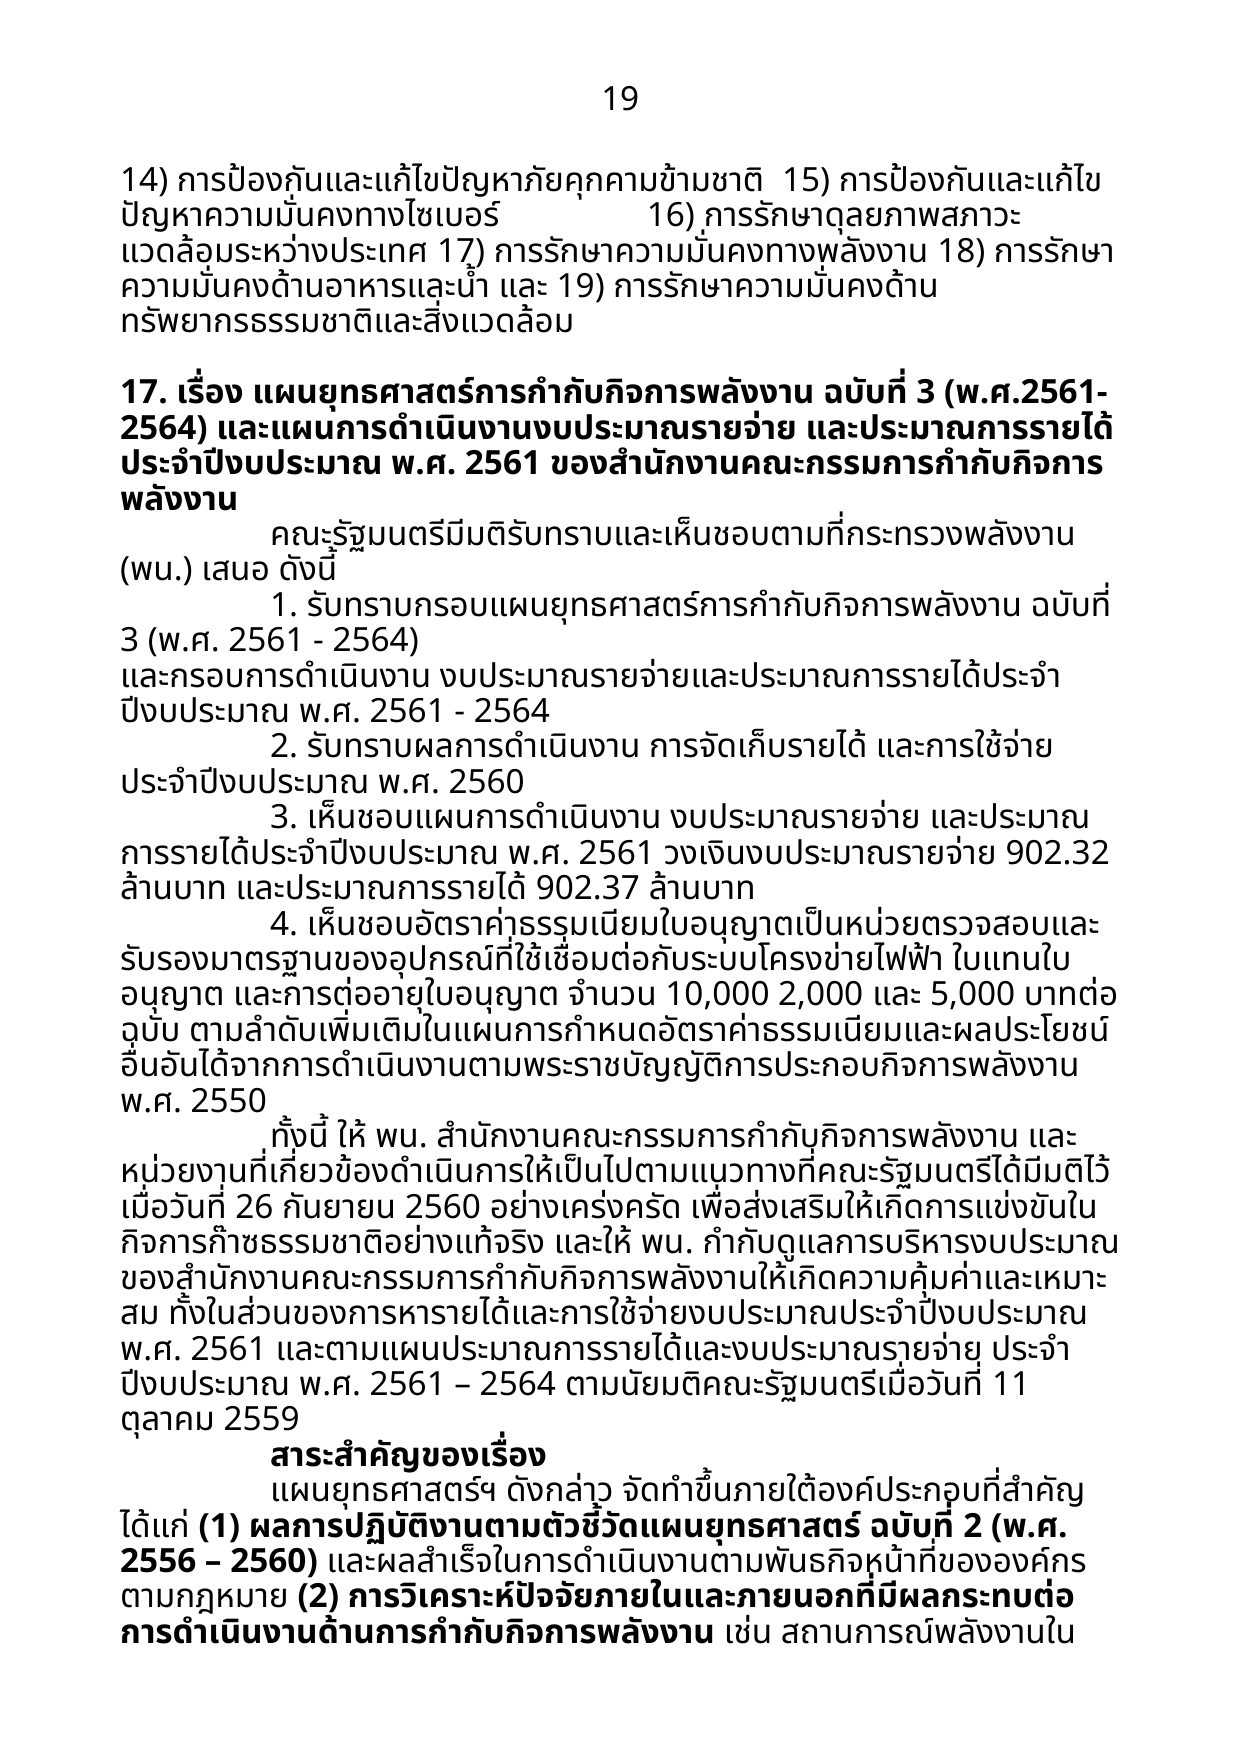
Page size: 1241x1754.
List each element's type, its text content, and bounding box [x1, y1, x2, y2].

text คณะรัฐมนตรีมีมติรับทราบและเห็นชอบตามที่กระทรวงพลังงาน (พน.) เสนอ ดังนี้ [120, 517, 1120, 588]
text 3. เห็นชอบแผนการดำเนินงาน งบประมาณรายจ่าย และประมาณการรายได้ประจำปีงบประมาณ พ.ศ. 2561 วงเงินงบประมาณรายจ่าย 902.32 ล้านบาท และประมาณการรายได้ 902.37 ล้านบาท [120, 800, 1120, 907]
text 2. รับทราบผลการดำเนินงาน การจัดเก็บรายได้ และการใช้จ่าย ประจำปีงบประมาณ พ.ศ. 2560 [120, 729, 1120, 800]
text 4. เห็นชอบอัตราค่าธรรมเนียมใบอนุญาตเป็นหน่วยตรวจสอบและรับรองมาตรฐานของอุปกรณ์ที่ใช้เชื่อมต่อกับระบบโครงข่ายไฟฟ้า ใบแทนใบอนุญาต และการต่ออายุใบอนุญาต จำนวน 10,000 2,000 และ 5,000 บาทต่อฉบับ ตามลำดับเพิ่มเติมในแผนการกำหนดอัตราค่าธรรมเนียมและผลประโยชน์อื่นอันได้จากการดำเนินงานตามพระราชบัญญัติการประกอบกิจการพลังงาน พ.ศ. 2550 [120, 907, 1120, 1119]
text สาระสำคัญของเรื่อง [120, 1438, 1120, 1473]
text 17. เรื่อง แผนยุทธศาสตร์การกำกับกิจการพลังงาน ฉบับที่ 3 (พ.ศ.2561-2564) และแผนการดำเนินงานงบประมาณรายจ่าย และประมาณการรายได้ประจำปีงบประมาณ พ.ศ. 2561 ของสำนักงานคณะกรรมการกำกับกิจการพลังงาน [120, 375, 1120, 517]
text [120, 163, 1120, 340]
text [120, 1473, 1120, 1650]
text 1. รับทราบกรอบแผนยุทธศาสตร์การกำกับกิจการพลังงาน ฉบับที่ 3 (พ.ศ. 2561 - 2564) [120, 588, 1120, 659]
text ทั้งนี้ ให้ พน. สำนักงานคณะกรรมการกำกับกิจการพลังงาน และหน่วยงานที่เกี่ยวข้องดำเนินการให้เป็นไปตามแนวทางที่คณะรัฐมนตรีได้มีมติไว้เมื่อวันที่ 26 กันยายน 2560 อย่างเคร่งครัด เพื่อส่งเสริมให้เกิดการแข่งขันในกิจการก๊าซธรรมชาติอย่างแท้จริง และให้ พน. กำกับดูแลการบริหารงบประมาณของสำนักงานคณะกรรมการกำกับกิจการพลังงานให้เกิดความคุ้มค่าและเหมาะสม ทั้งในส่วนของการหารายได้และการใช้จ่ายงบประมาณประจำปีงบประมาณ พ.ศ. 2561 และตามแผนประมาณการรายได้และงบประมาณรายจ่าย ประจำปีงบประมาณ พ.ศ. 2561 – 2564 ตามนัยมติคณะรัฐมนตรีเมื่อวันที่ 11 ตุลาคม 2559 [120, 1119, 1120, 1438]
text และกรอบการดำเนินงาน งบประมาณรายจ่ายและประมาณการรายได้ประจำปีงบประมาณ พ.ศ. 2561 - 2564 [120, 659, 1120, 729]
